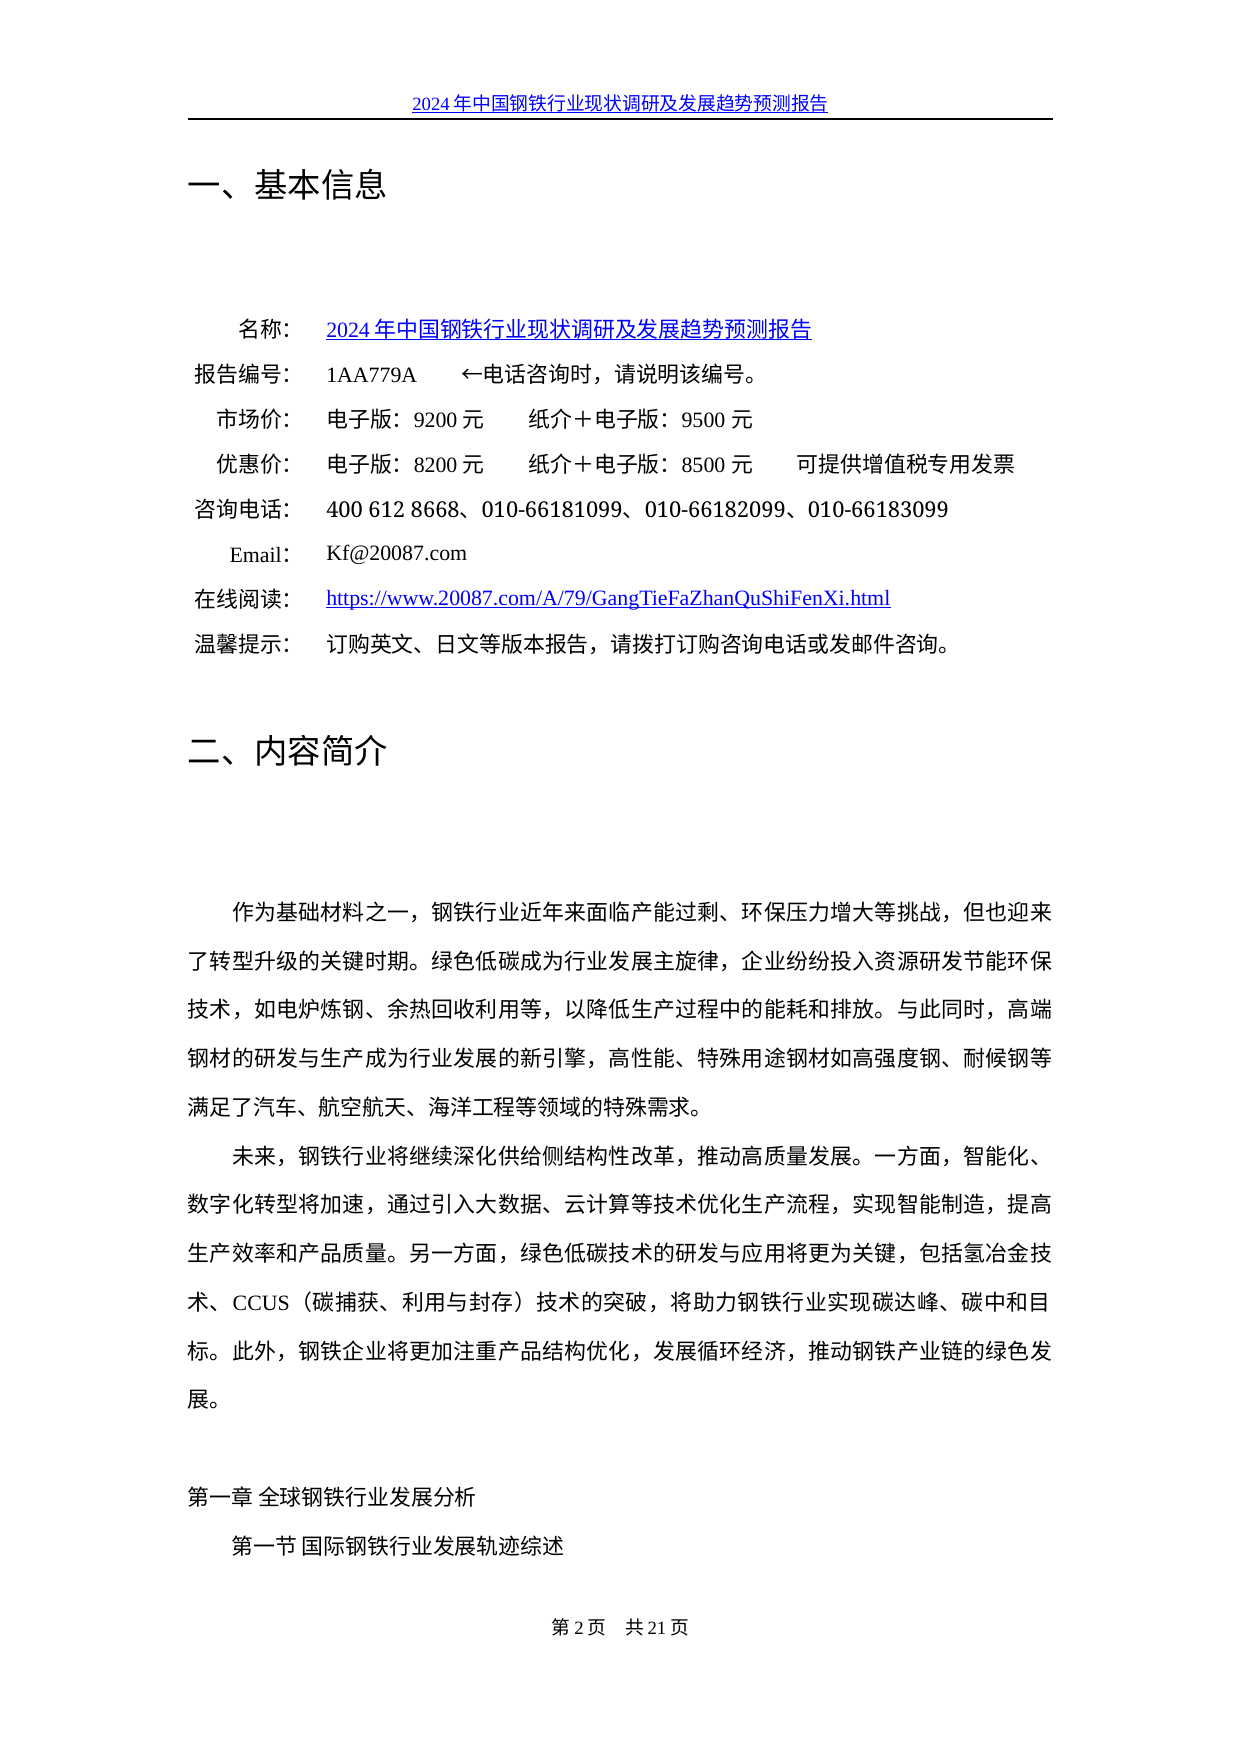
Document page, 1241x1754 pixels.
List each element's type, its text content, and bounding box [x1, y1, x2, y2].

table_cell Email： [167, 537, 315, 582]
table_cell 温馨提示： [167, 627, 315, 672]
table_cell 1AA779A ←电话咨询时，请说明该编号。 [315, 357, 1073, 402]
table_cell [315, 582, 1073, 627]
table_cell 报告编号： [167, 357, 315, 402]
title 一、基本信息 [187, 150, 1053, 215]
table_cell 优惠价： [167, 447, 315, 492]
table_header 2024年中国钢铁行业现状调研及发展趋势预测报告 [315, 312, 1073, 357]
table_cell 市场价： [167, 402, 315, 447]
table_header 名称： [167, 312, 315, 357]
table_cell 在线阅读： [167, 582, 315, 627]
table_cell 400 612 8668、010-66181099、010-66182099、010-66183099 [315, 492, 1073, 537]
table_cell 电子版：8200 元 纸介＋电子版：8500 元 可提供增值税专用发票 [315, 447, 1073, 492]
table_cell 咨询电话： [167, 492, 315, 537]
title 二、内容简介 [187, 717, 1053, 782]
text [187, 894, 1053, 1561]
table_cell Kf@20087.com [315, 537, 1073, 582]
table_cell 订购英文、日文等版本报告，请拨打订购咨询电话或发邮件咨询。 [315, 627, 1073, 672]
table_cell 电子版：9200 元 纸介＋电子版：9500 元 [315, 402, 1073, 447]
